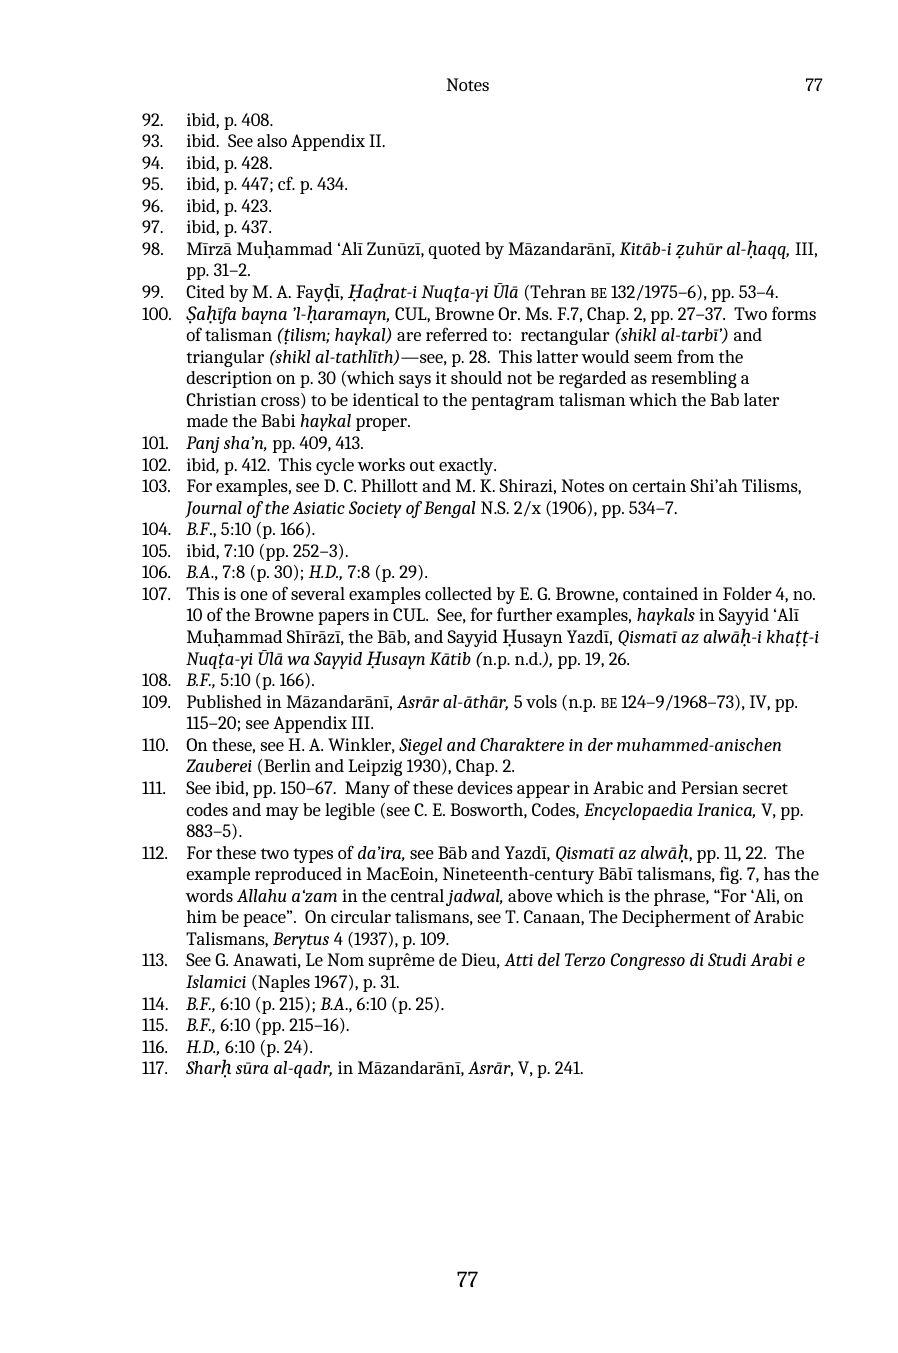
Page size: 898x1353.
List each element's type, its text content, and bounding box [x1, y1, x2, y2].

text 95. ibid, p. 447; cf. p. 434. [142, 174, 823, 195]
text 109. Published in Māzandarānī, Asrār al-āthār, 5 vols (n.p. be 124–9/1968–73), IV, pp. 115–20; see Appendix III. [142, 691, 823, 734]
text 103. For examples, see D. C. Phillott and M. K. Shirazi, Notes on certain Shi’ah Tilisms, Journal of the Asiatic Society of Bengal N.S. 2/x (1906), pp. 534–7. [142, 476, 823, 519]
text 111. See ibid, pp. 150–67. Many of these devices appear in Arabic and Persian secret codes and may be legible (see C. E. Bosworth, Codes, Encyclopaedia Iranica, V, pp. 883–5). [142, 777, 823, 842]
text 110. On these, see H. A. Winkler, Siegel and Charaktere in der muhammed-anischen Zauberei (Berlin and Leipzig 1930), Chap. 2. [142, 734, 823, 777]
text 98. Mīrzā Muḥammad ‘Alī Zunūzī, quoted by Māzandarānī, Kitāb-i ẓuhūr al-ḥaqq, III, pp. 31–2. [142, 238, 823, 282]
text 115. B.F., 6:10 (pp. 215–16). [142, 1015, 823, 1036]
text 92. ibid, p. 408. [142, 109, 823, 131]
text 100. Ṣaḥīfa bayna ’l-ḥaramayn, CUL, Browne Or. Ms. F.7, Chap. 2, pp. 27–37. Two forms of talisman (ṭilism; haykal) are referred to: rectangular (shikl al-tarbī’) and triangular (shikl al-tathlīth)—see, p. 28. This latter would seem from the description on p. 30 (which says it should not be regarded as resembling a Christian cross) to be identical to the pentagram talisman which the Bab later made the Babi haykal proper. [142, 303, 823, 432]
text 116. H.D., 6:10 (p. 24). [142, 1036, 823, 1058]
text 94. ibid, p. 428. [142, 152, 823, 174]
text 117. Sharḥ sūra al-qadr, in Māzandarānī, Asrār, V, p. 241. [142, 1058, 823, 1079]
text 97. ibid, p. 437. [142, 217, 823, 238]
text 113. See G. Anawati, Le Nom suprême de Dieu, Atti del Terzo Congresso di Studi Arabi e Islamici (Naples 1967), p. 31. [142, 950, 823, 993]
text 107. This is one of several examples collected by E. G. Browne, contained in Folder 4, no. 10 of the Browne papers in CUL. See, for further examples, haykals in Sayyid ‘Alī Muḥammad Shīrāzī, the Bāb, and Sayyid Ḥusayn Yazdī, Qismatī az alwāḥ-i khaṭṭ-i Nuqṭa-yi Ūlā wa Sayyid Ḥusayn Kātib (n.p. n.d.), pp. 19, 26. [142, 583, 823, 670]
text 105. ibid, 7:10 (pp. 252–3). [142, 540, 823, 562]
text 99. Cited by M. A. Fayḍī, Ḥaḍrat-i Nuqṭa-yi Ūlā (Tehran be 132/1975–6), pp. 53–4. [142, 282, 823, 303]
text 101. Panj sha’n, pp. 409, 413. [142, 432, 823, 454]
text 93. ibid. See also Appendix II. [142, 131, 823, 152]
text 114. B.F., 6:10 (p. 215); B.A., 6:10 (p. 25). [142, 993, 823, 1015]
text 108. B.F., 5:10 (p. 166). [142, 670, 823, 691]
text 102. ibid, p. 412. This cycle works out exactly. [142, 454, 823, 476]
text 96. ibid, p. 423. [142, 195, 823, 217]
text 106. B.A., 7:8 (p. 30); H.D., 7:8 (p. 29). [142, 562, 823, 583]
text 104. B.F., 5:10 (p. 166). [142, 519, 823, 540]
text 112. For these two types of da’ira, see Bāb and Yazdī, Qismatī az alwāḥ, pp. 11, 22. The example reproduced in MacEoin, Nineteenth-century Bābī talismans, fig. 7, has the words Allahu a‘zam in the central jadwal, above which is the phrase, “For ‘Ali, on him be peace”. On circular talismans, see T. Canaan, The Decipherment of Arabic Talismans, Berytus 4 (1937), p. 109. [142, 842, 823, 950]
